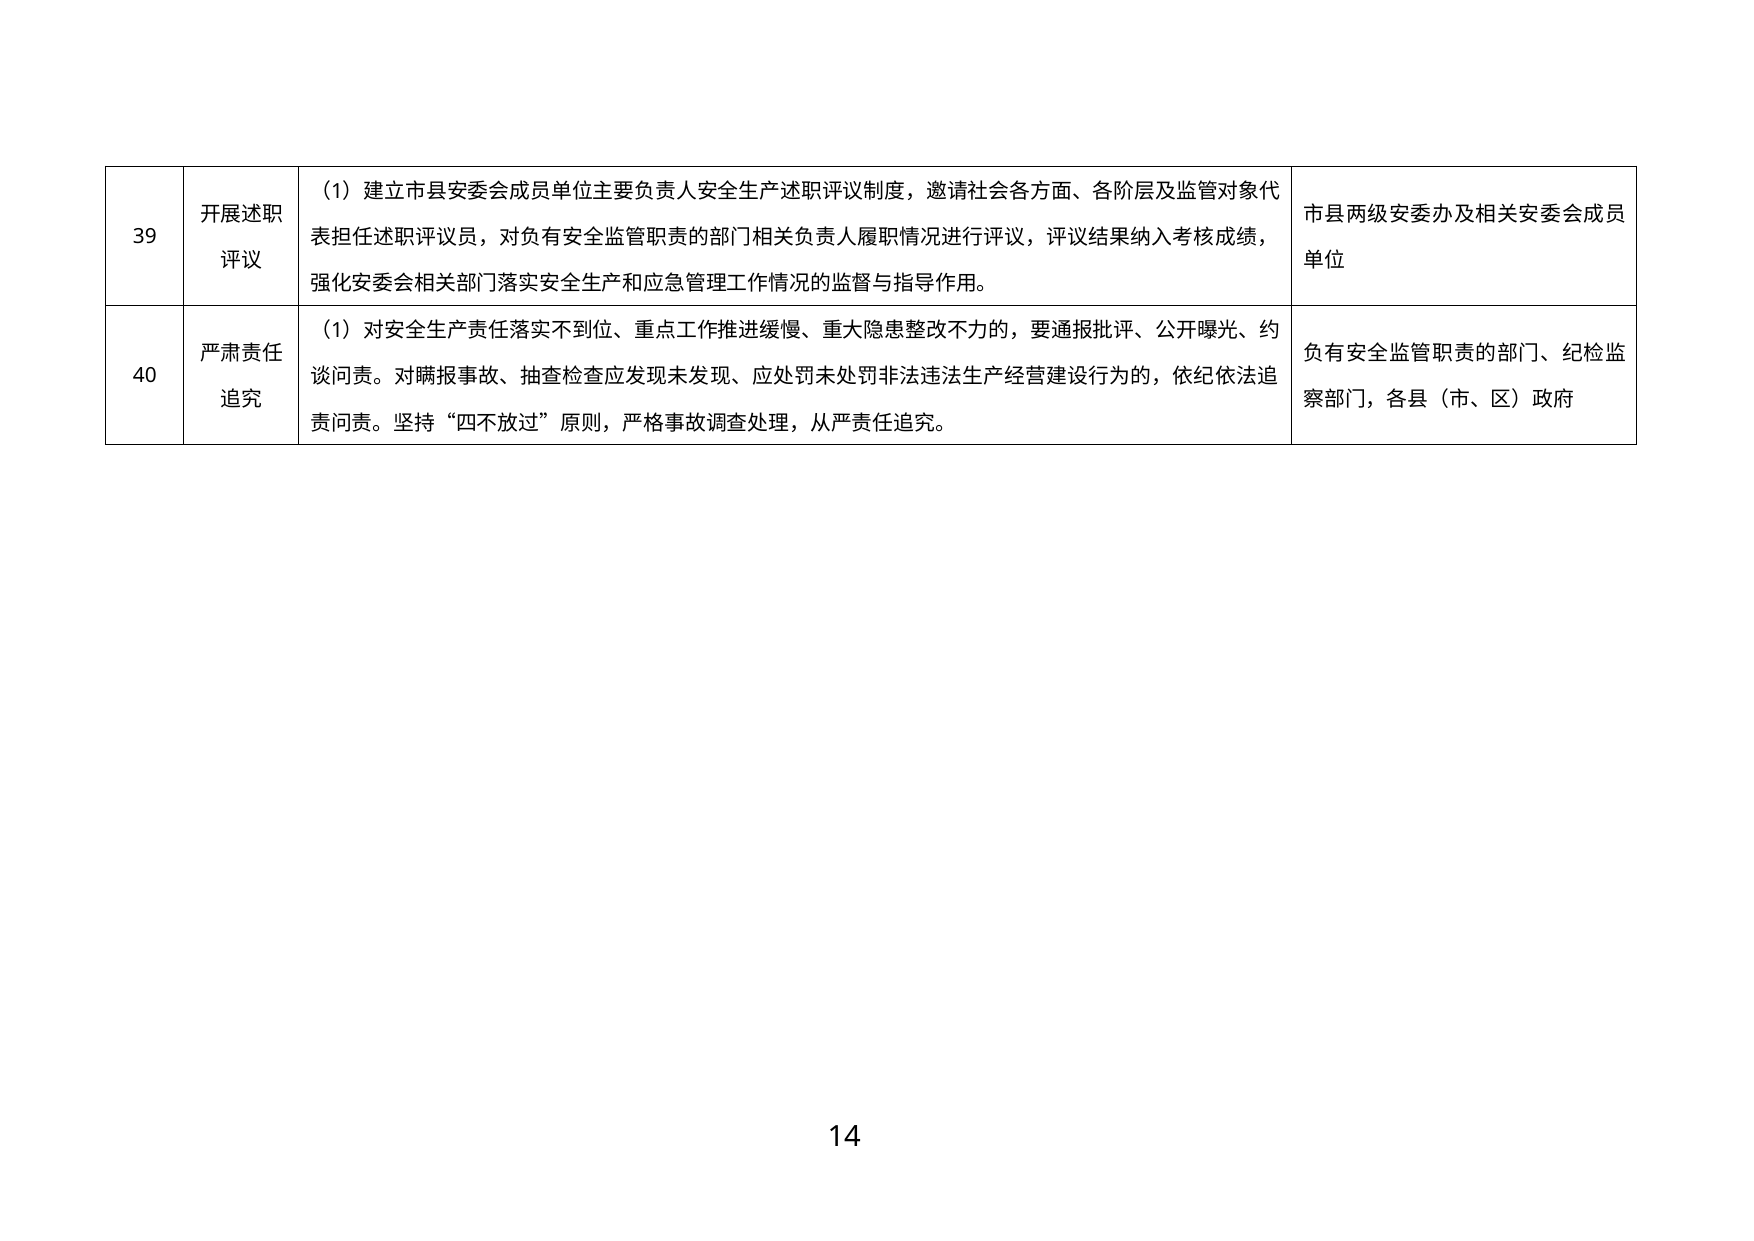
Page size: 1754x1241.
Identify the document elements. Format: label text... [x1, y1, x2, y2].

table_cell 市县两级安委办及相关安委会成员单位 [1292, 167, 1636, 305]
table_cell （1）建立市县安委会成员单位主要负责人安全生产述职评议制度，邀请社会各方面、各阶层及监管对象代表担任述职评议员，对负有安全监管职责的部门相关负责人履职情况进行评议，评议结果纳入考核成绩，强化安委会相关部门落实安全生产和应急管理工作情况的监督与指导作用。 [299, 167, 1291, 305]
table_cell （1）对安全生产责任落实不到位、重点工作推进缓慢、重大隐患整改不力的，要通报批评、公开曝光、约谈问责。对瞒报事故、抽查检查应发现未发现、应处罚未处罚非法违法生产经营建设行为的，依纪依法追责问责。坚持“四不放过”原则，严格事故调查处理，从严责任追究。 [299, 306, 1291, 444]
table_cell 40 [106, 306, 183, 444]
table_cell 39 [106, 167, 183, 305]
table_cell 负有安全监管职责的部门、纪检监察部门，各县（市、区）政府 [1292, 306, 1636, 444]
table_cell 严肃责任追究 [184, 306, 298, 444]
table_cell 开展述职评议 [184, 167, 298, 305]
